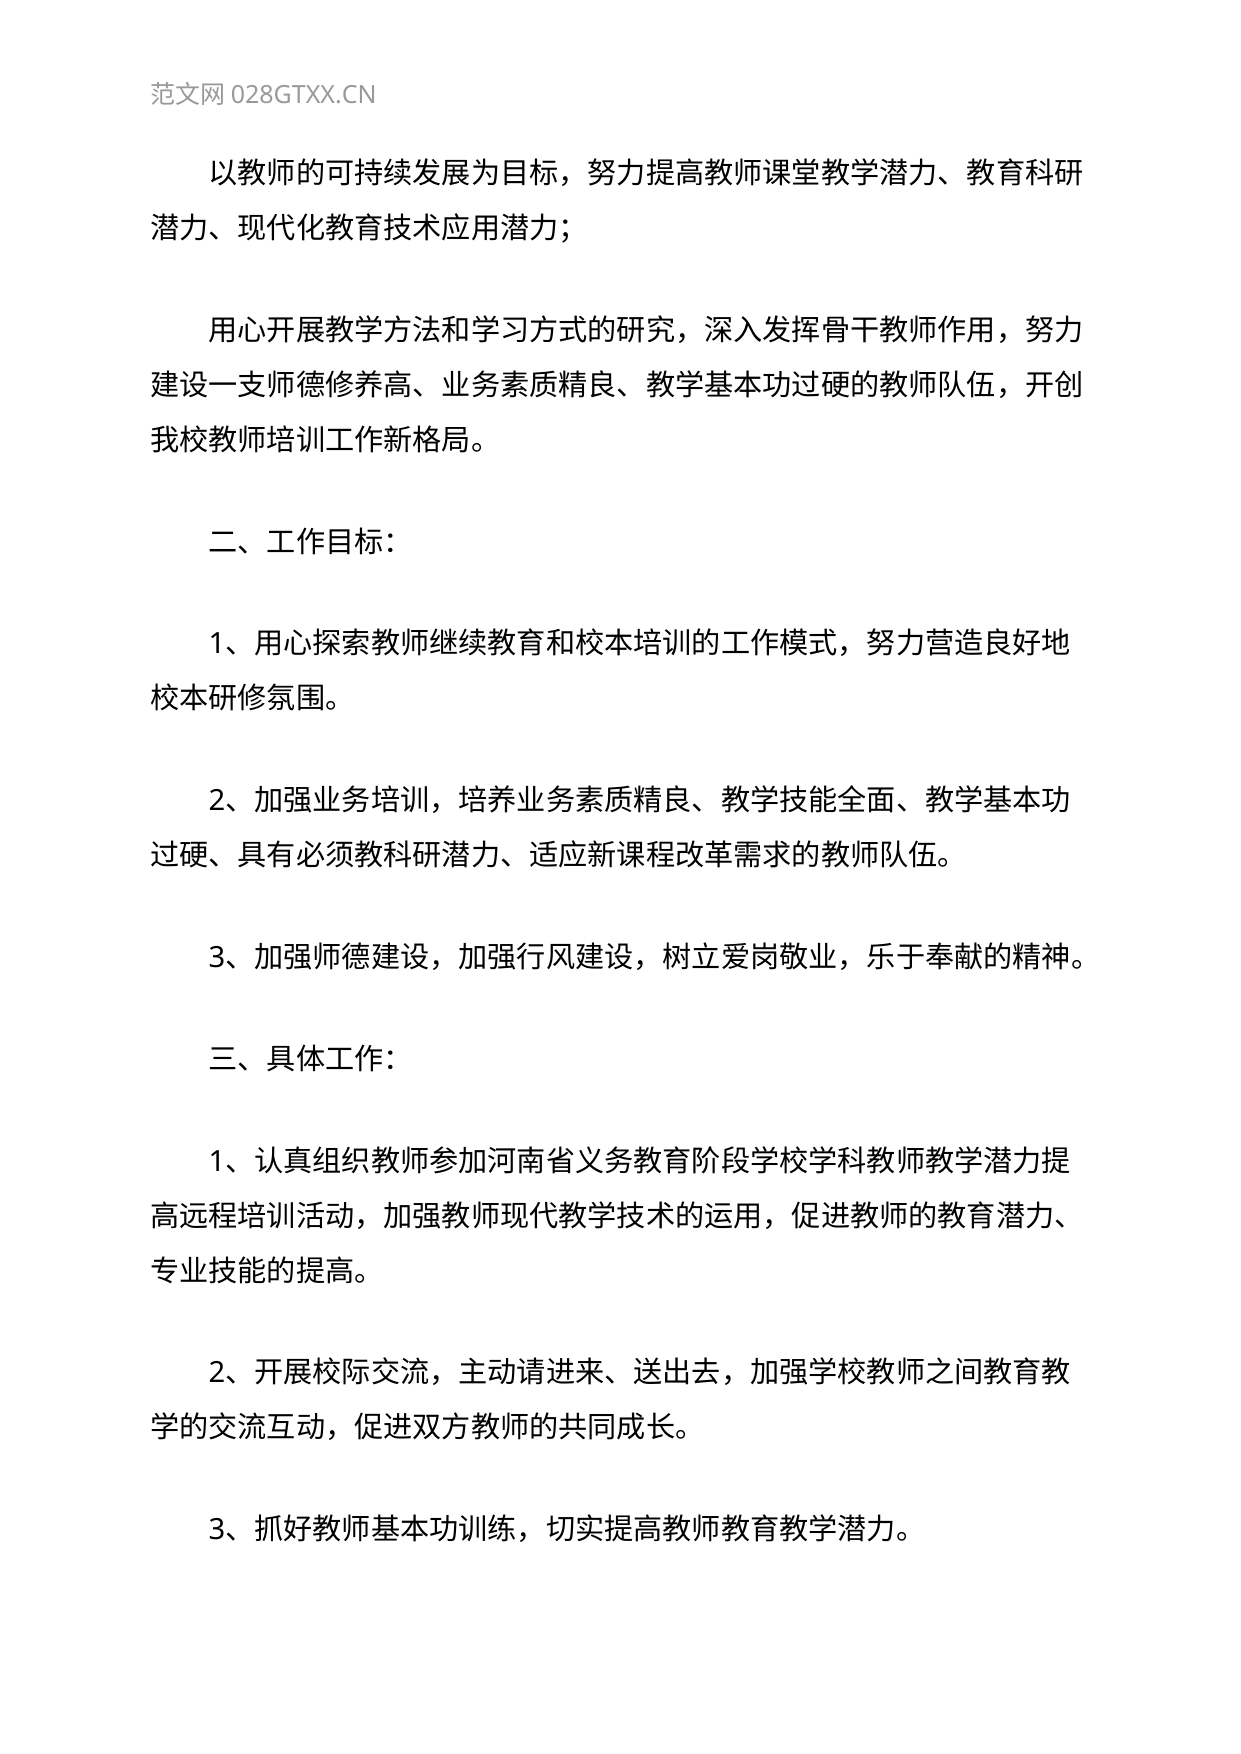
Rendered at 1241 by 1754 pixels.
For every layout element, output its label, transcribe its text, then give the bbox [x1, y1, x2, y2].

text 2、加强业务培训，培养业务素质精良、教学技能全面、教学基本功过硬、具有必须教科研潜力、适应新课程改革需求的教师队伍。 [150, 777, 1090, 874]
text 3、加强师德建设，加强行风建设，树立爱岗敬业，乐于奉献的精神。 [150, 933, 1090, 976]
text 1、认真组织教师参加河南省义务教育阶段学校学科教师教学潜力提高远程培训活动，加强教师现代教学技术的运用，促进教师的教育潜力、专业技能的提高。 [150, 1137, 1090, 1289]
text 以教师的可持续发展为目标，努力提高教师课堂教学潜力、教育科研潜力、现代化教育技术应用潜力； [150, 150, 1090, 247]
text 三、具体工作： [150, 1036, 1090, 1078]
text 二、工作目标： [150, 518, 1090, 561]
text 2、开展校际交流，主动请进来、送出去，加强学校教师之间教育教学的交流互动，促进双方教师的共同成长。 [150, 1349, 1090, 1446]
text 1、用心探索教师继续教育和校本培训的工作模式，努力营造良好地校本研修氛围。 [150, 620, 1090, 717]
text 用心开展教学方法和学习方式的研究，深入发挥骨干教师作用，努力建设一支师德修养高、业务素质精良、教学基本功过硬的教师队伍，开创我校教师培训工作新格局。 [150, 307, 1090, 459]
text 3、抓好教师基本功训练，切实提高教师教育教学潜力。 [150, 1506, 1090, 1548]
